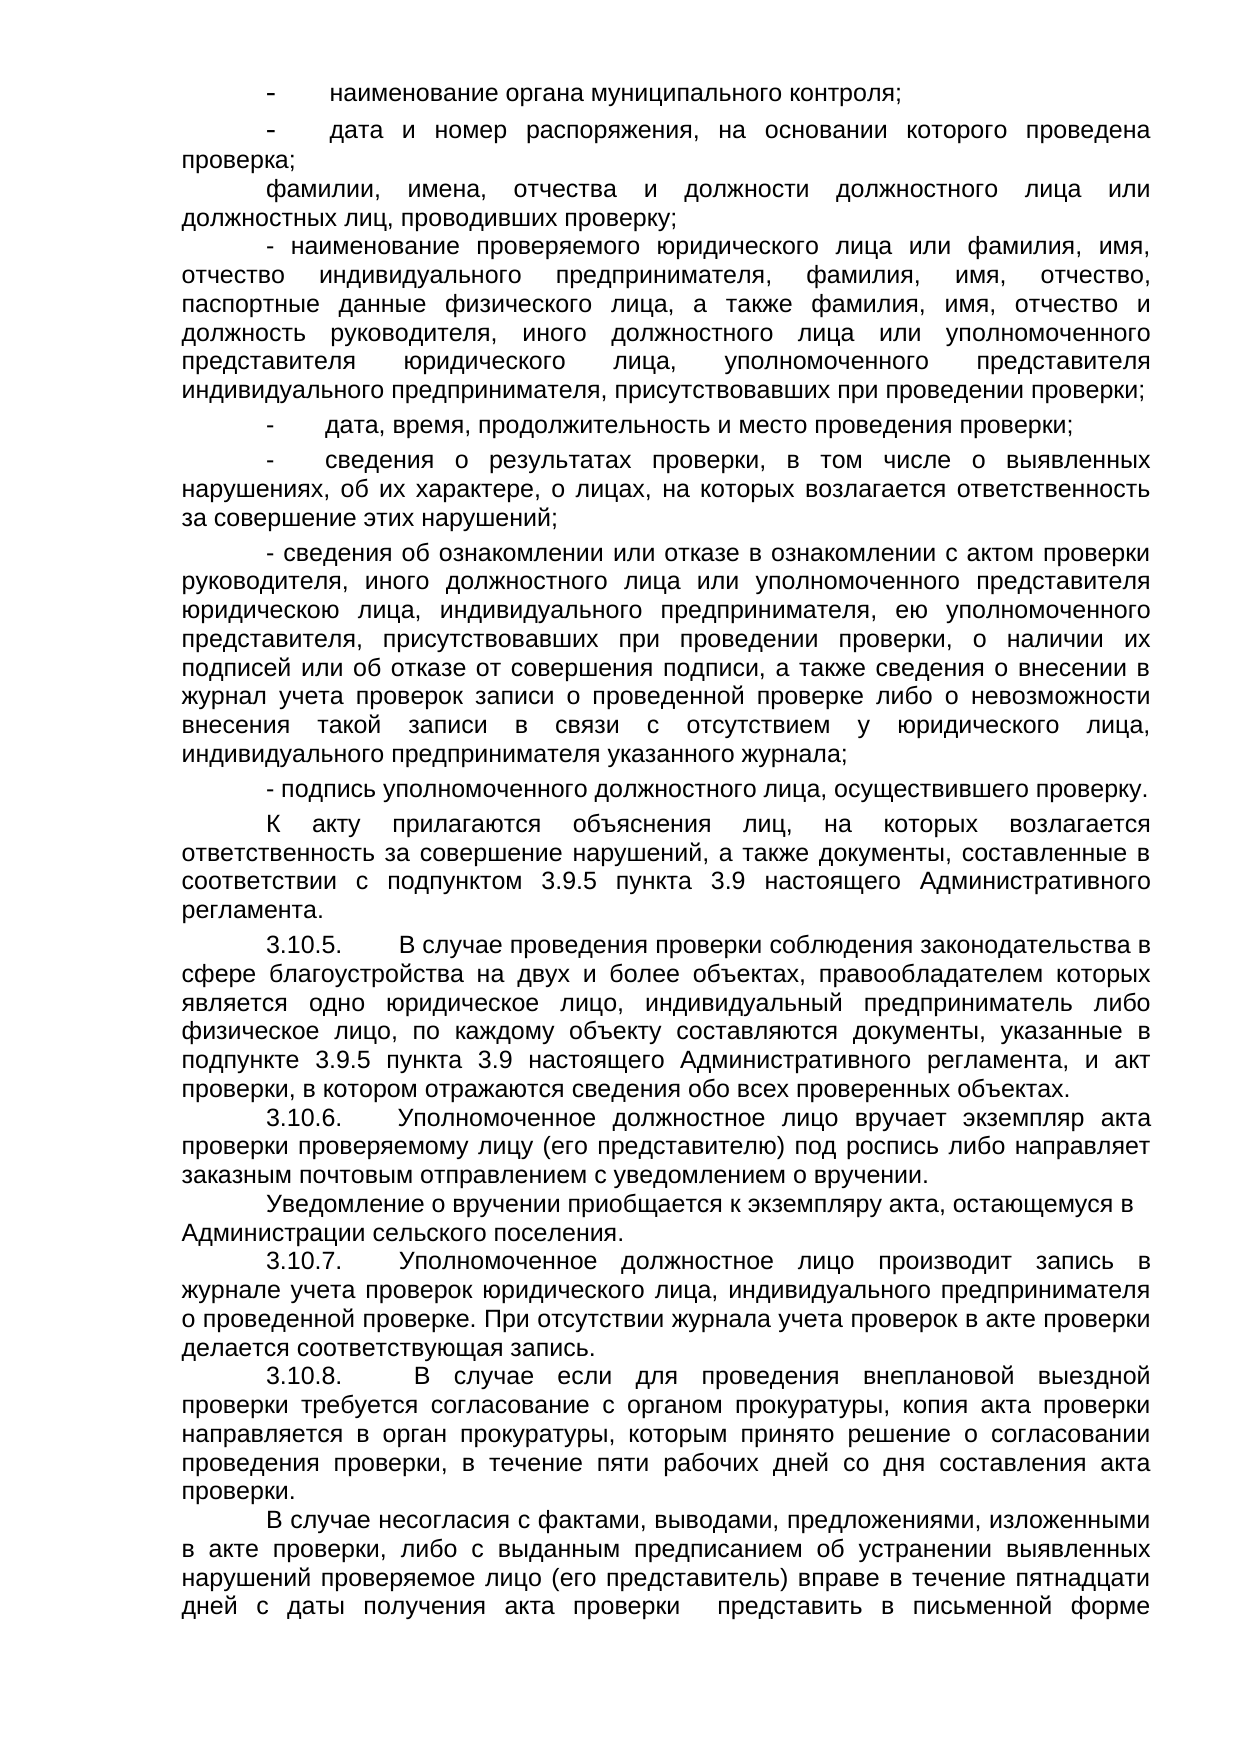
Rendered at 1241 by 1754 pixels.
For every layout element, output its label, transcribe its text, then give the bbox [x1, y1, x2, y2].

text - дата, время, продолжительность и место проведения проверки; [181, 410, 1152, 439]
text - наименование проверяемого юридического лица или фамилия, имя, отчество индивидуального предпринимателя, фамилия, имя, отчество, паспортные данные физического лица, а также фамилия, имя, отчество и должность руководителя, иного должностного лица или уполномоченного представителя юридического лица, уполномоченного представителя индивидуального предпринимателя, присутствовавших при проведении проверки; [181, 231, 1152, 404]
text фамилии, имена, отчества и должности должностного лица или должностных лиц, проводивших проверку; [181, 174, 1152, 231]
text - сведения об ознакомлении или отказе в ознакомлении с актом проверки руководителя, иного должностного лица или уполномоченного представителя юридическою лица, индивидуального предпринимателя, ею уполномоченного представителя, присутствовавших при проведении проверки, о наличии их подписей или об отказе от совершения подписи, а также сведения о внесении в журнал учета проверок записи о проведенной проверке либо о невозможности внесения такой записи в связи с отсутствием у юридического лица, индивидуального предпринимателя указанного журнала; [181, 538, 1152, 768]
list В случае проведения проверки соблюдения законодательства в сфере благоустройства на двух и более объектах, правообладателем которых является одно юридическое лицо, индивидуальный предприниматель либо физическое лицо, по каждому объекту составляются документы, указанные в подпункте 3.9.5 пункта 3.9 настоящего Административного регламента, и акт проверки, в котором отражаются сведения обо всех проверенных объектах. [181, 930, 1152, 1103]
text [181, 1505, 1152, 1620]
list Уполномоченное должностное лицо производит запись в журнале учета проверок юридического лица, индивидуального предпринимателя о проведенной проверке. При отсутствии журнала учета проверок в акте проверки делается соответствующая запись. [181, 1246, 1152, 1361]
text К акту прилагаются объяснения лиц, на которых возлагается ответственность за совершение нарушений, а также документы, составленные в соответствии с подпунктом 3.9.5 пункта 3.9 настоящего Административного регламента. [181, 809, 1152, 924]
text - подпись уполномоченного должностного лица, осуществившего проверку. [181, 774, 1152, 803]
list В случае если для проведения внеплановой выездной проверки требуется согласование с органом прокуратуры, копия акта проверки направляется в орган прокуратуры, которым принято решение о согласовании проведения проверки, в течение пяти рабочих дней со дня составления акта проверки. [181, 1361, 1152, 1505]
list Уполномоченное должностное лицо вручает экземпляр акта проверки проверяемому лицу (его представителю) под роспись либо направляет заказным почтовым отправлением с уведомлением о вручении. [181, 1103, 1152, 1189]
list наименование органа муниципального контроля; [181, 74, 1152, 107]
text - сведения о результатах проверки, в том числе о выявленных нарушениях, об их характере, о лицах, на которых возлагается ответственность за совершение этих нарушений; [181, 445, 1152, 531]
list дата и номер распоряжения, на основании которого проведена проверка; [181, 112, 1152, 174]
text Уведомление о вручении приобщается к экземпляру акта, остающемуся в Администрации сельского поселения. [181, 1189, 1152, 1246]
